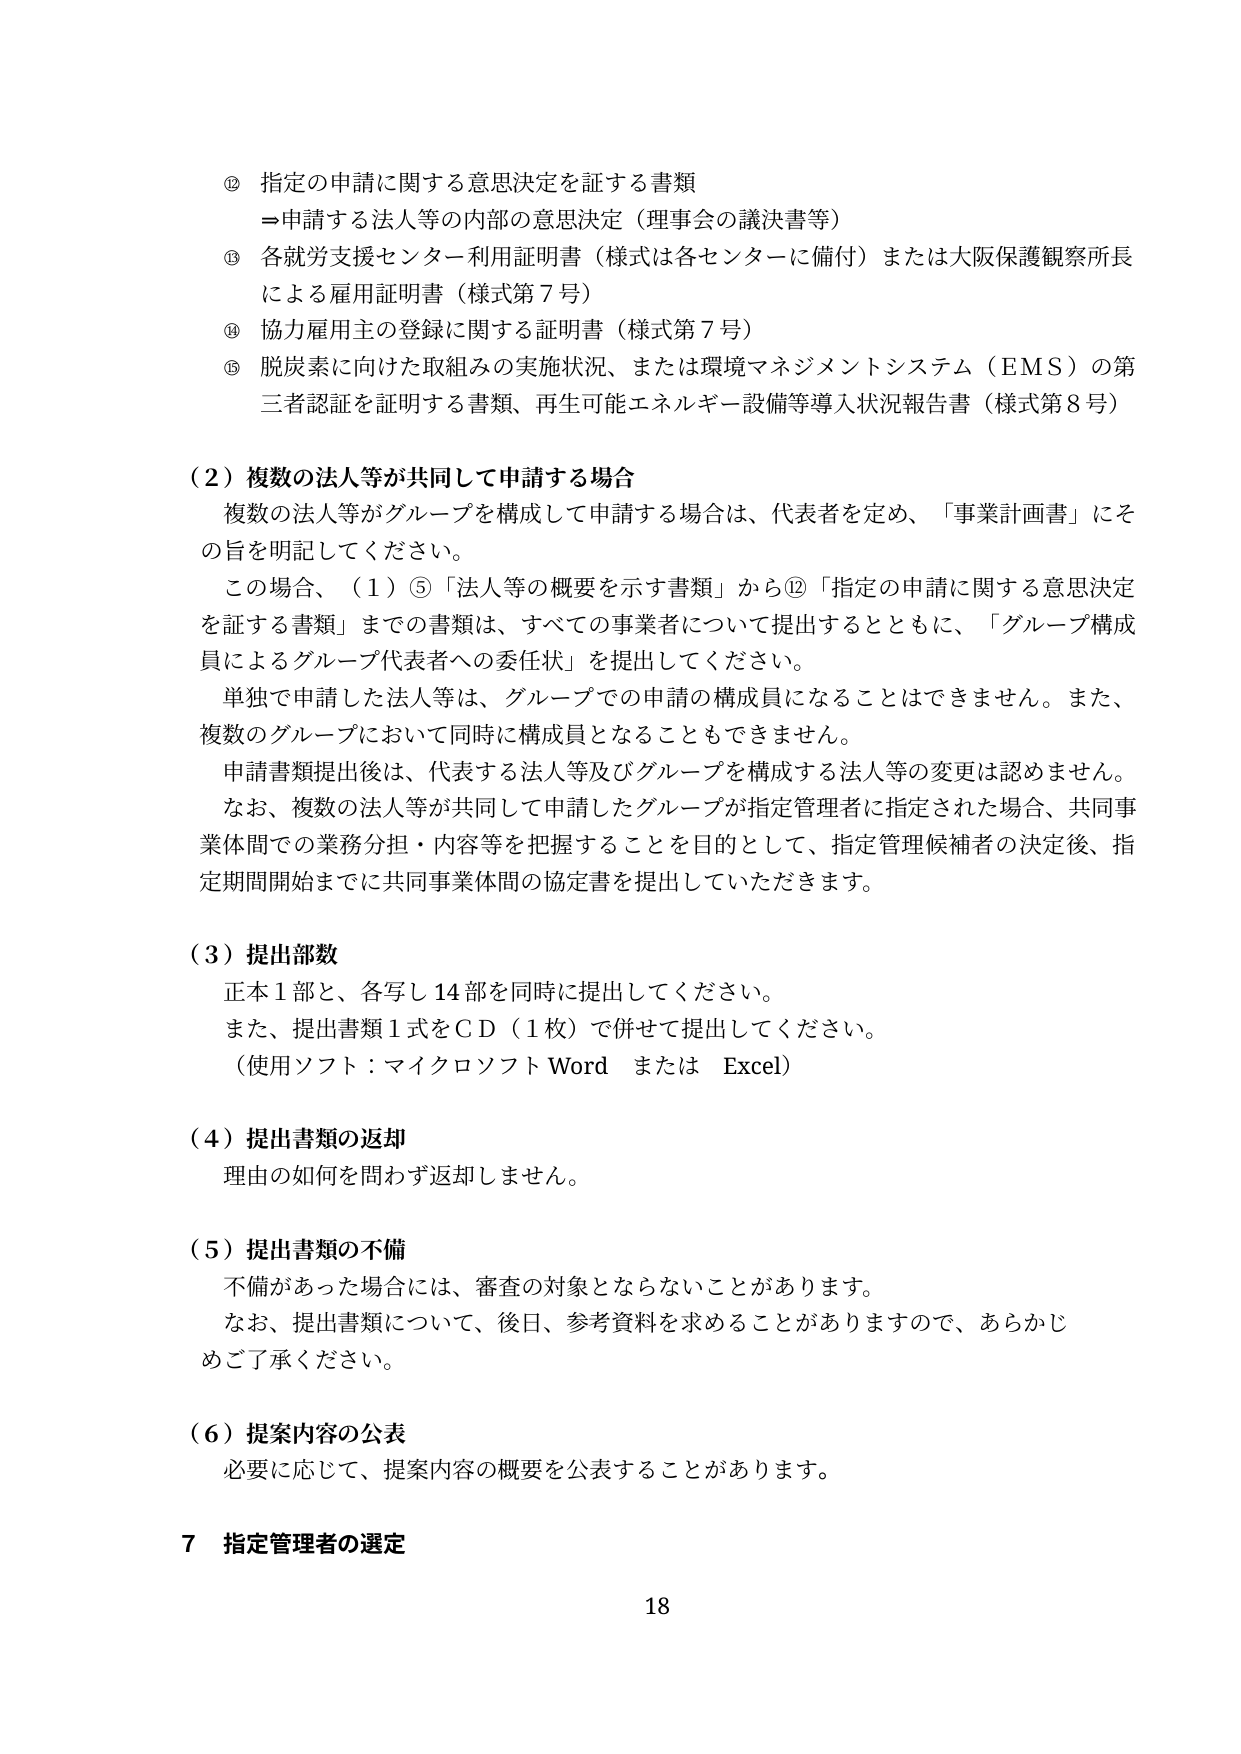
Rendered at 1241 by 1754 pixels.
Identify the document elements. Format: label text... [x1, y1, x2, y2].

text 理由の如何を問わず返却しません。 [177, 1156, 1137, 1193]
text （６）提案内容の公表 [177, 1414, 1137, 1451]
text （４）提出書類の返却 [177, 1119, 1137, 1156]
text 単独で申請した法人等は、グループでの申請の構成員になることはできません。また、複数のグループにおいて同時に構成員となることもできません。 [199, 678, 1137, 752]
text 不備があった場合には、審査の対象とならないことがあります。 [177, 1267, 1137, 1303]
text この場合、（１）⑤「法人等の概要を示す書類」から⑫「指定の申請に関する意思決定を証する書類」までの書類は、すべての事業者について提出するとともに、「グループ構成員によるグループ代表者への委任状」を提出してください。 [199, 568, 1137, 678]
list 各就労支援センター利用証明書（様式は各センターに備付）または大阪保護観察所長による雇用証明書（様式第７号） [223, 237, 1137, 311]
text （２）複数の法人等が共同して申請する場合 [177, 458, 1137, 494]
list 協力雇用主の登録に関する証明書（様式第７号） [223, 311, 1137, 347]
text 申請書類提出後は、代表する法人等及びグループを構成する法人等の変更は認めません。 [199, 752, 1137, 789]
text なお、提出書類について、後日、参考資料を求めることがありますので、あらかじ [177, 1303, 1137, 1340]
text なお、複数の法人等が共同して申請したグループが指定管理者に指定された場合、共同事業体間での業務分担・内容等を把握することを目的として、指定管理候補者の決定後、指定期間開始までに共同事業体間の協定書を提出していただきます。 [199, 789, 1137, 899]
text めご了承ください。 [177, 1340, 1137, 1377]
text （使用ソフト：マイクロソフトWord または Excel） [177, 1046, 1137, 1083]
text 複数の法人等がグループを構成して申請する場合は、代表者を定め、「事業計画書」にその旨を明記してください。 [177, 494, 1137, 568]
list 指定の申請に関する意思決定を証する書類 [223, 163, 1137, 200]
text ７ 指定管理者の選定 [177, 1524, 1137, 1561]
text 正本１部と、各写し14部を同時に提出してください。 [177, 972, 1137, 1009]
text 必要に応じて、提案内容の概要を公表することがあります。 [177, 1451, 1137, 1487]
list 脱炭素に向けた取組みの実施状況、または環境マネジメントシステム（ＥＭＳ）の第三者認証を証明する書類、再生可能エネルギー設備等導入状況報告書（様式第８号） [223, 347, 1137, 421]
text （３）提出部数 [177, 936, 1137, 972]
list ⇒申請する法人等の内部の意思決定（理事会の議決書等） [261, 200, 1137, 237]
text また、提出書類１式をＣＤ（１枚）で併せて提出してください。 [177, 1009, 1137, 1046]
text （５）提出書類の不備 [177, 1230, 1137, 1267]
